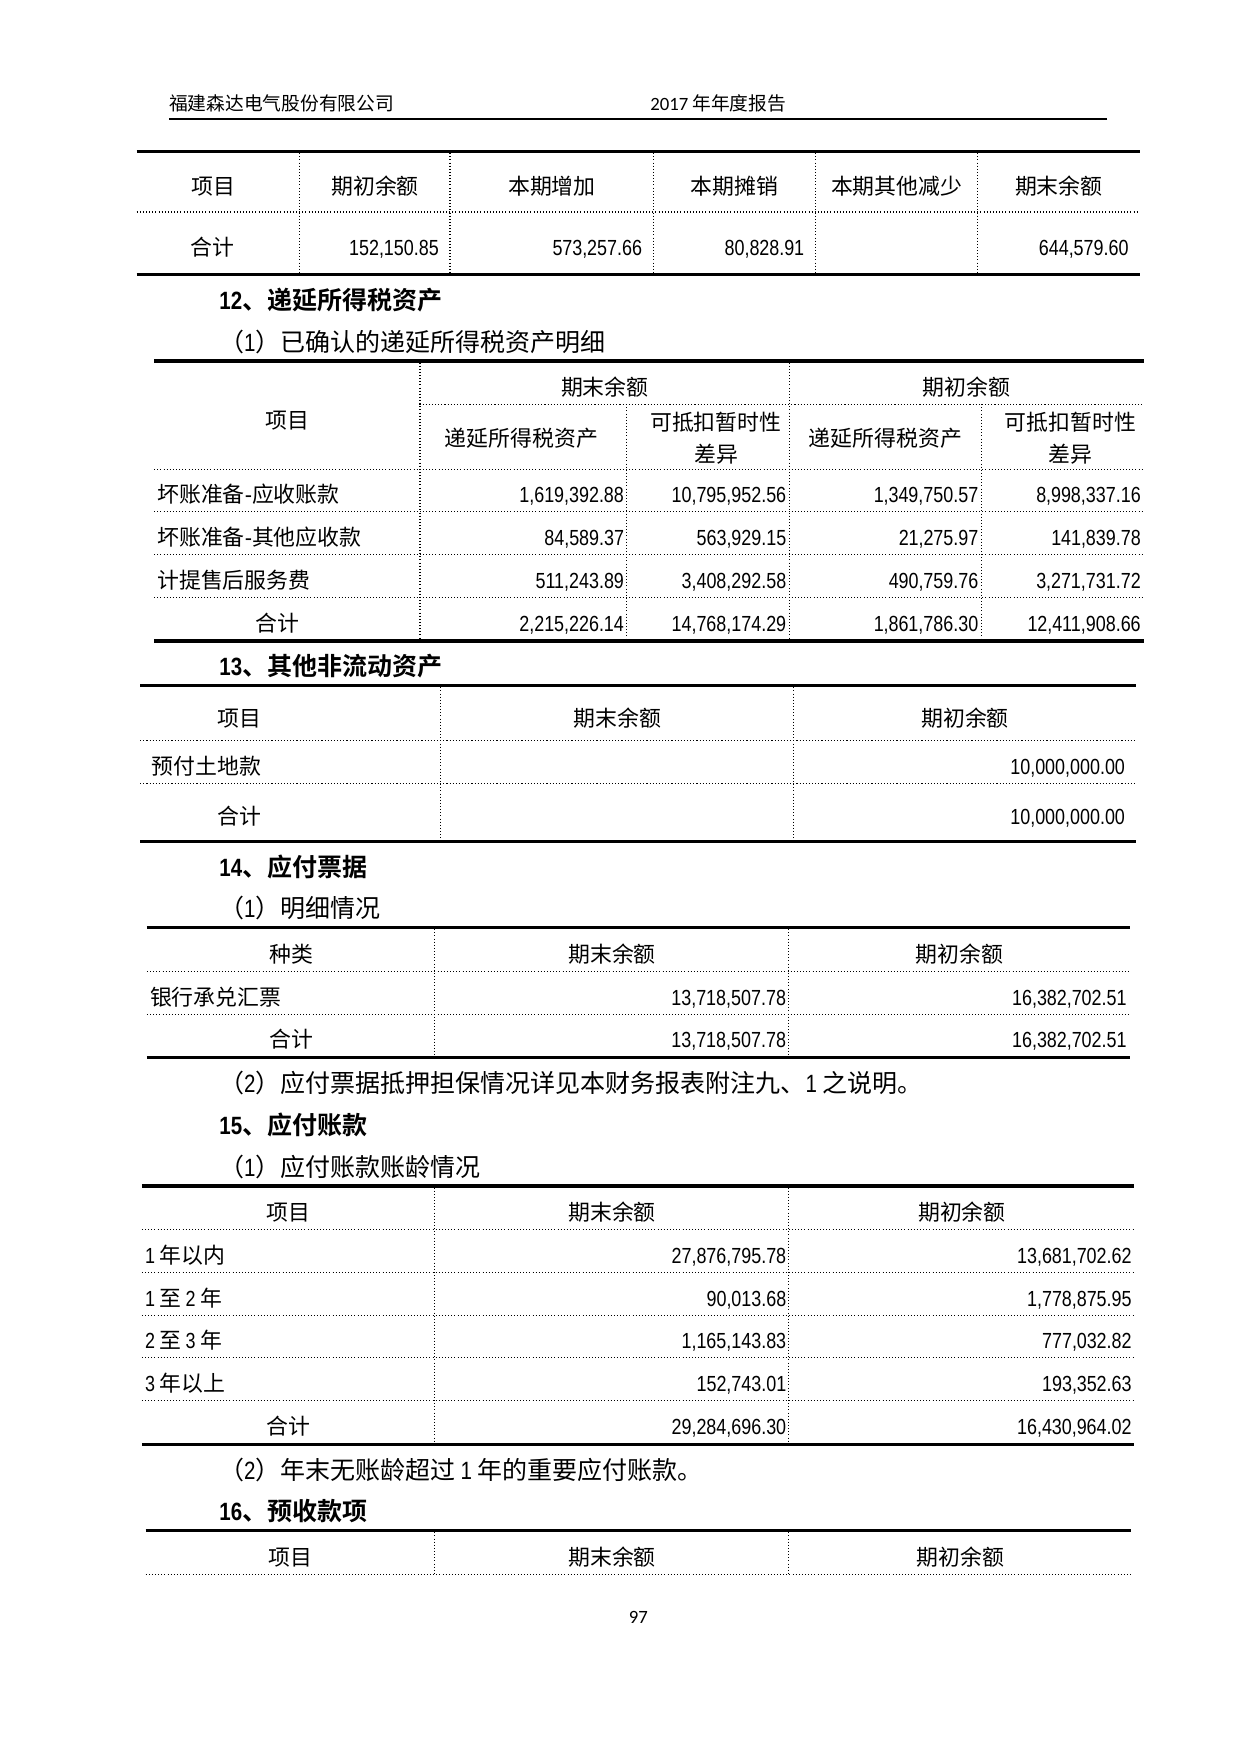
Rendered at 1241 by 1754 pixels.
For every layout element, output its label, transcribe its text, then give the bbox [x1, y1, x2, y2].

text 16、预收款项 [169, 1487, 1107, 1529]
table_cell 777,032.82 [789, 1315, 1134, 1357]
table_cell 可抵扣暂时性差异 [627, 404, 789, 468]
table_cell 29,284,696.30 [435, 1400, 789, 1443]
text （1）应付账款账龄情况 [169, 1143, 1107, 1184]
table_cell 递延所得税资产 [789, 404, 981, 468]
table_cell 573,257.66 [450, 211, 653, 273]
table_cell 644,579.60 [978, 211, 1139, 273]
table_cell 8,998,337.16 [981, 469, 1143, 511]
table_cell 10,795,952.56 [627, 469, 789, 511]
table_cell 16,382,702.51 [789, 971, 1129, 1013]
table_header 项目 [154, 363, 420, 468]
table_cell 合计 [140, 783, 441, 839]
table_cell 490,759.76 [789, 554, 981, 597]
text （2）年末无账龄超过1年的重要应付账款。 [169, 1446, 1107, 1487]
table_cell 13,718,507.78 [435, 971, 789, 1013]
table_cell 预付土地款 [140, 740, 441, 783]
table_cell 563,929.15 [627, 511, 789, 554]
table_cell 90,013.68 [435, 1272, 789, 1314]
table_cell 计提售后服务费 [154, 554, 420, 597]
table_cell 坏账准备-应收账款 [154, 469, 420, 511]
table_cell 合计 [147, 1014, 434, 1056]
table_header 本期增加 [450, 153, 653, 211]
table_header 期末余额 [420, 363, 789, 404]
table_cell 152,743.01 [435, 1357, 789, 1400]
table_cell 1,165,143.83 [435, 1315, 789, 1357]
table_header 项目 [137, 153, 299, 211]
table_cell 27,876,795.78 [435, 1229, 789, 1272]
table_cell 16,382,702.51 [789, 1014, 1129, 1056]
table_header 期末余额 [435, 929, 789, 971]
table_cell 递延所得税资产 [420, 404, 627, 468]
table_header 本期其他减少 [815, 153, 977, 211]
text （1）明细情况 [169, 884, 1107, 926]
table_header 期初余额 [789, 363, 1143, 404]
table_cell 10,000,000.00 [793, 740, 1136, 783]
table_cell 银行承兑汇票 [147, 971, 434, 1013]
table_header 期末余额 [435, 1188, 789, 1229]
table_cell 合计 [154, 597, 420, 639]
table_header 期初余额 [789, 1188, 1134, 1229]
table_cell 21,275.97 [789, 511, 981, 554]
table_cell 合计 [137, 211, 299, 273]
table_cell 可抵扣暂时性差异 [981, 404, 1143, 468]
text 13、其他非流动资产 [169, 643, 1107, 684]
table_header 期末余额 [435, 1532, 789, 1574]
table_header 期末余额 [441, 687, 793, 740]
table_cell 合计 [142, 1400, 434, 1443]
table_cell 141,839.78 [981, 511, 1143, 554]
table_cell 152,150.85 [300, 211, 450, 273]
table_cell 3,271,731.72 [981, 554, 1143, 597]
table_header 期初余额 [300, 153, 450, 211]
table_header 期初余额 [793, 687, 1136, 740]
text 14、应付票据 [169, 843, 1107, 884]
table_header 项目 [146, 1532, 434, 1574]
table_cell 84,589.37 [420, 511, 627, 554]
text 15、应付账款 [169, 1101, 1107, 1143]
table_cell 3,408,292.58 [627, 554, 789, 597]
table_cell 1年以内 [142, 1229, 434, 1272]
text （2）应付票据抵押担保情况详见本财务报表附注九、1之说明。 [169, 1059, 1107, 1101]
table_cell 14,768,174.29 [627, 597, 789, 639]
table_header 期末余额 [978, 153, 1139, 211]
table_cell 1,349,750.57 [789, 469, 981, 511]
table_cell 10,000,000.00 [793, 783, 1136, 839]
text 12、递延所得税资产 [169, 276, 1107, 318]
table_cell 193,352.63 [789, 1357, 1134, 1400]
table_cell [441, 740, 793, 783]
table_cell 511,243.89 [420, 554, 627, 597]
table_cell 80,828.91 [653, 211, 815, 273]
table_header 项目 [142, 1188, 434, 1229]
table_cell 坏账准备-其他应收款 [154, 511, 420, 554]
table_cell [441, 783, 793, 839]
table_cell 2至3年 [142, 1315, 434, 1357]
table_header 本期摊销 [653, 153, 815, 211]
table_cell 1至2年 [142, 1272, 434, 1314]
table_header 期初余额 [789, 929, 1129, 971]
table_cell 1,778,875.95 [789, 1272, 1134, 1314]
table_cell 16,430,964.02 [789, 1400, 1134, 1443]
table_cell 3年以上 [142, 1357, 434, 1400]
table_cell 1,619,392.88 [420, 469, 627, 511]
table_header 种类 [147, 929, 434, 971]
table_cell 1,861,786.30 [789, 597, 981, 639]
table_cell 12,411,908.66 [981, 597, 1143, 639]
table_cell [815, 211, 977, 273]
text （1）已确认的递延所得税资产明细 [169, 318, 1107, 359]
table_cell 2,215,226.14 [420, 597, 627, 639]
table_header 项目 [140, 687, 441, 740]
table_header 期初余额 [789, 1532, 1131, 1574]
table_cell 13,718,507.78 [435, 1014, 789, 1056]
table_cell 13,681,702.62 [789, 1229, 1134, 1272]
